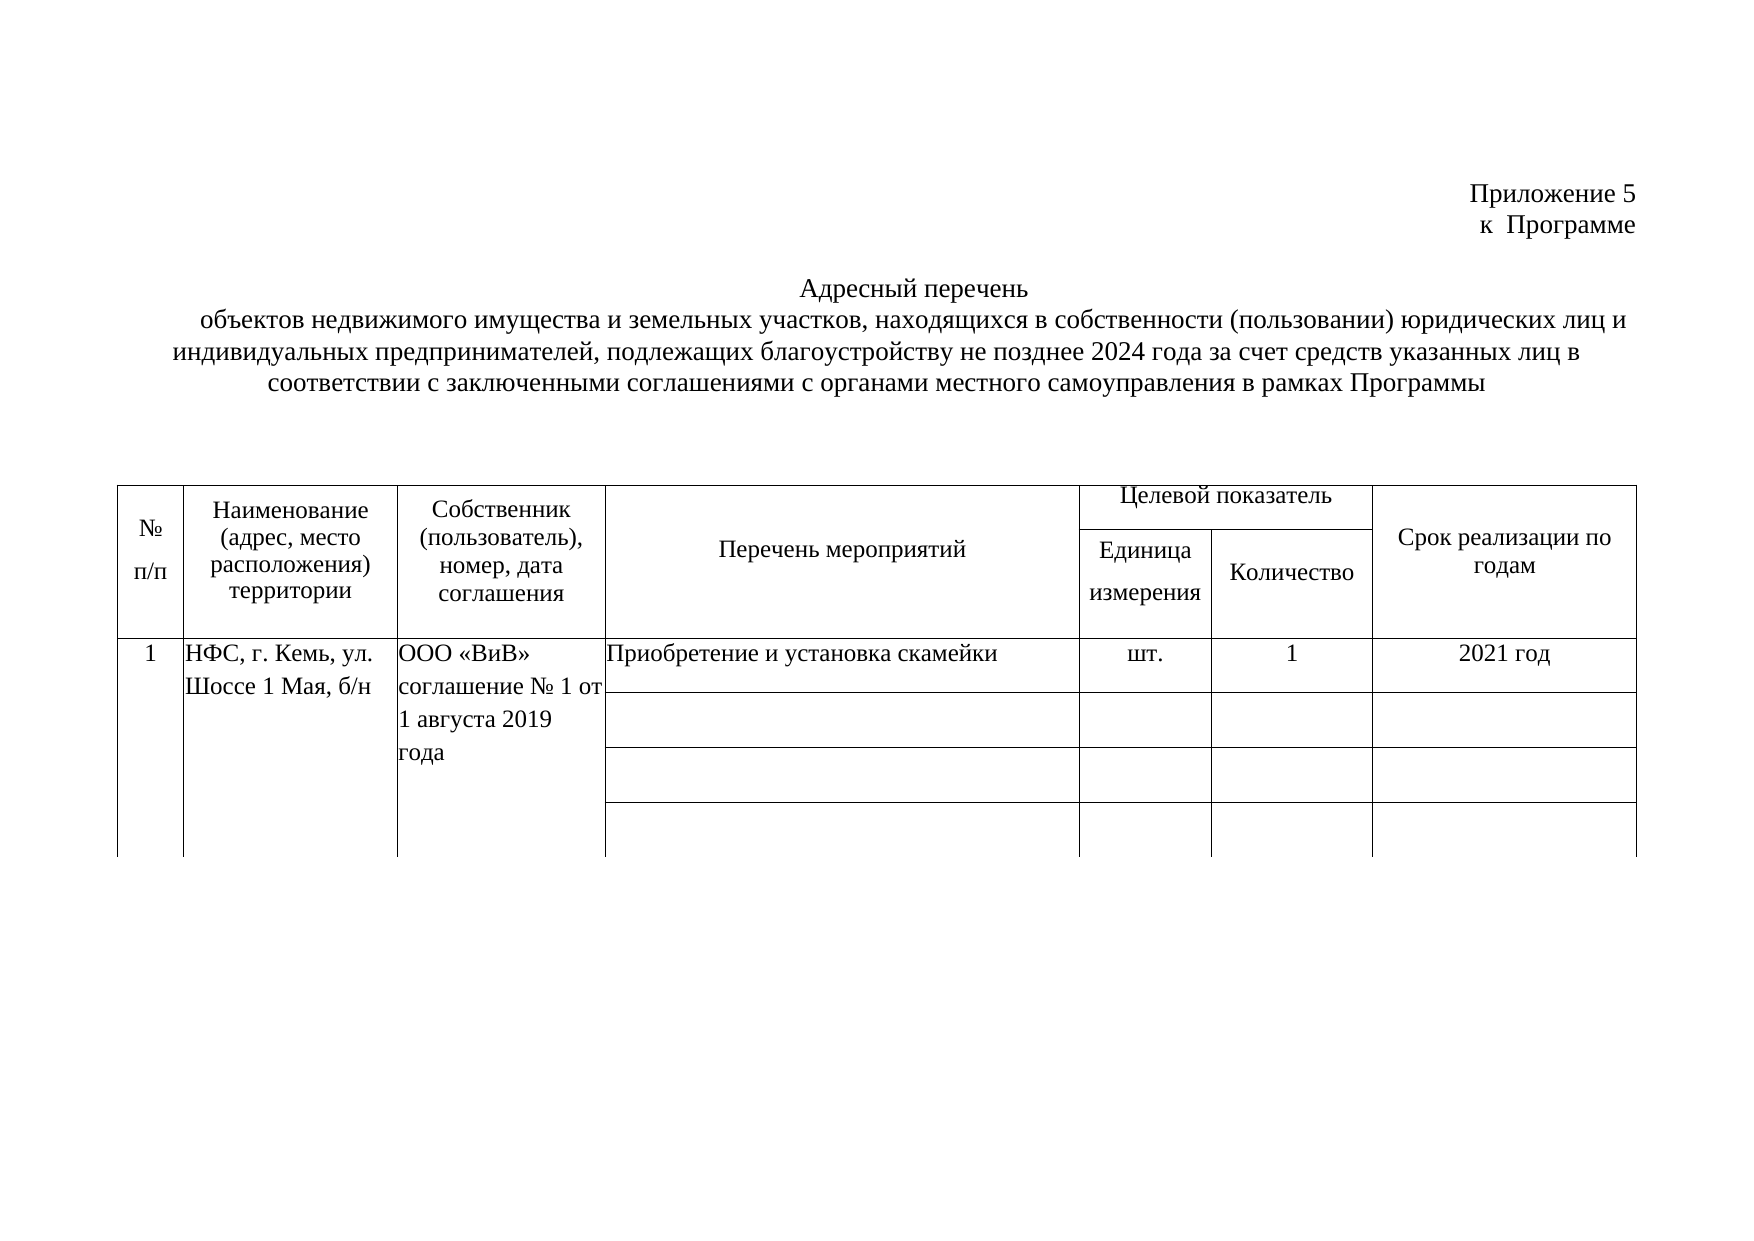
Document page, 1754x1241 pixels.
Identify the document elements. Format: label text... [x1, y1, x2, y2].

table_header № п/п [118, 486, 183, 637]
table_header Перечень мероприятий [606, 486, 1079, 637]
text объектов недвижимого имущества и земельных участков, находящихся в собственности (пользовании) юридических лиц и индивидуальных предпринимателей, подлежащих благоустройству не позднее 2024 года за счет средств указанных лиц в соответствии с заключенными соглашениями с органами местного самоуправления в рамках Программы [118, 304, 1636, 397]
table_cell [1373, 803, 1636, 857]
table_cell [1212, 748, 1372, 802]
table_header Срок реализации по годам [1373, 486, 1636, 637]
table_cell 2021 год [1373, 639, 1636, 692]
table_cell [1212, 803, 1372, 857]
table_cell НФС, г. Кемь, ул. Шоссе 1 Мая, б/н [184, 639, 397, 857]
text Приложение 5 [118, 177, 1636, 208]
table_cell Количество [1212, 530, 1372, 637]
table_cell [1080, 803, 1211, 857]
table_cell ООО «ВиВ» соглашение № 1 от 1 августа 2019 года [398, 639, 605, 857]
table_cell Приобретение и установка скамейки [606, 639, 1079, 692]
table_cell [1373, 693, 1636, 747]
table_header Целевой показатель [1080, 486, 1372, 529]
table_cell [606, 803, 1079, 857]
table_cell шт. [1080, 639, 1211, 692]
table_cell [1080, 748, 1211, 802]
table_header Собственник (пользователь), номер, дата соглашения [398, 486, 605, 637]
table_cell [606, 748, 1079, 802]
table_cell [1212, 693, 1372, 747]
text Адресный перечень [118, 272, 1636, 304]
table_cell [606, 693, 1079, 747]
table_header Наименование (адрес, место расположения) территории [184, 486, 397, 637]
table_cell 1 [118, 639, 183, 857]
table_cell [1373, 748, 1636, 802]
table_cell 1 [1212, 639, 1372, 692]
table_cell Единица измерения [1080, 530, 1211, 637]
text к Программе [118, 208, 1636, 239]
table_cell [1080, 693, 1211, 747]
